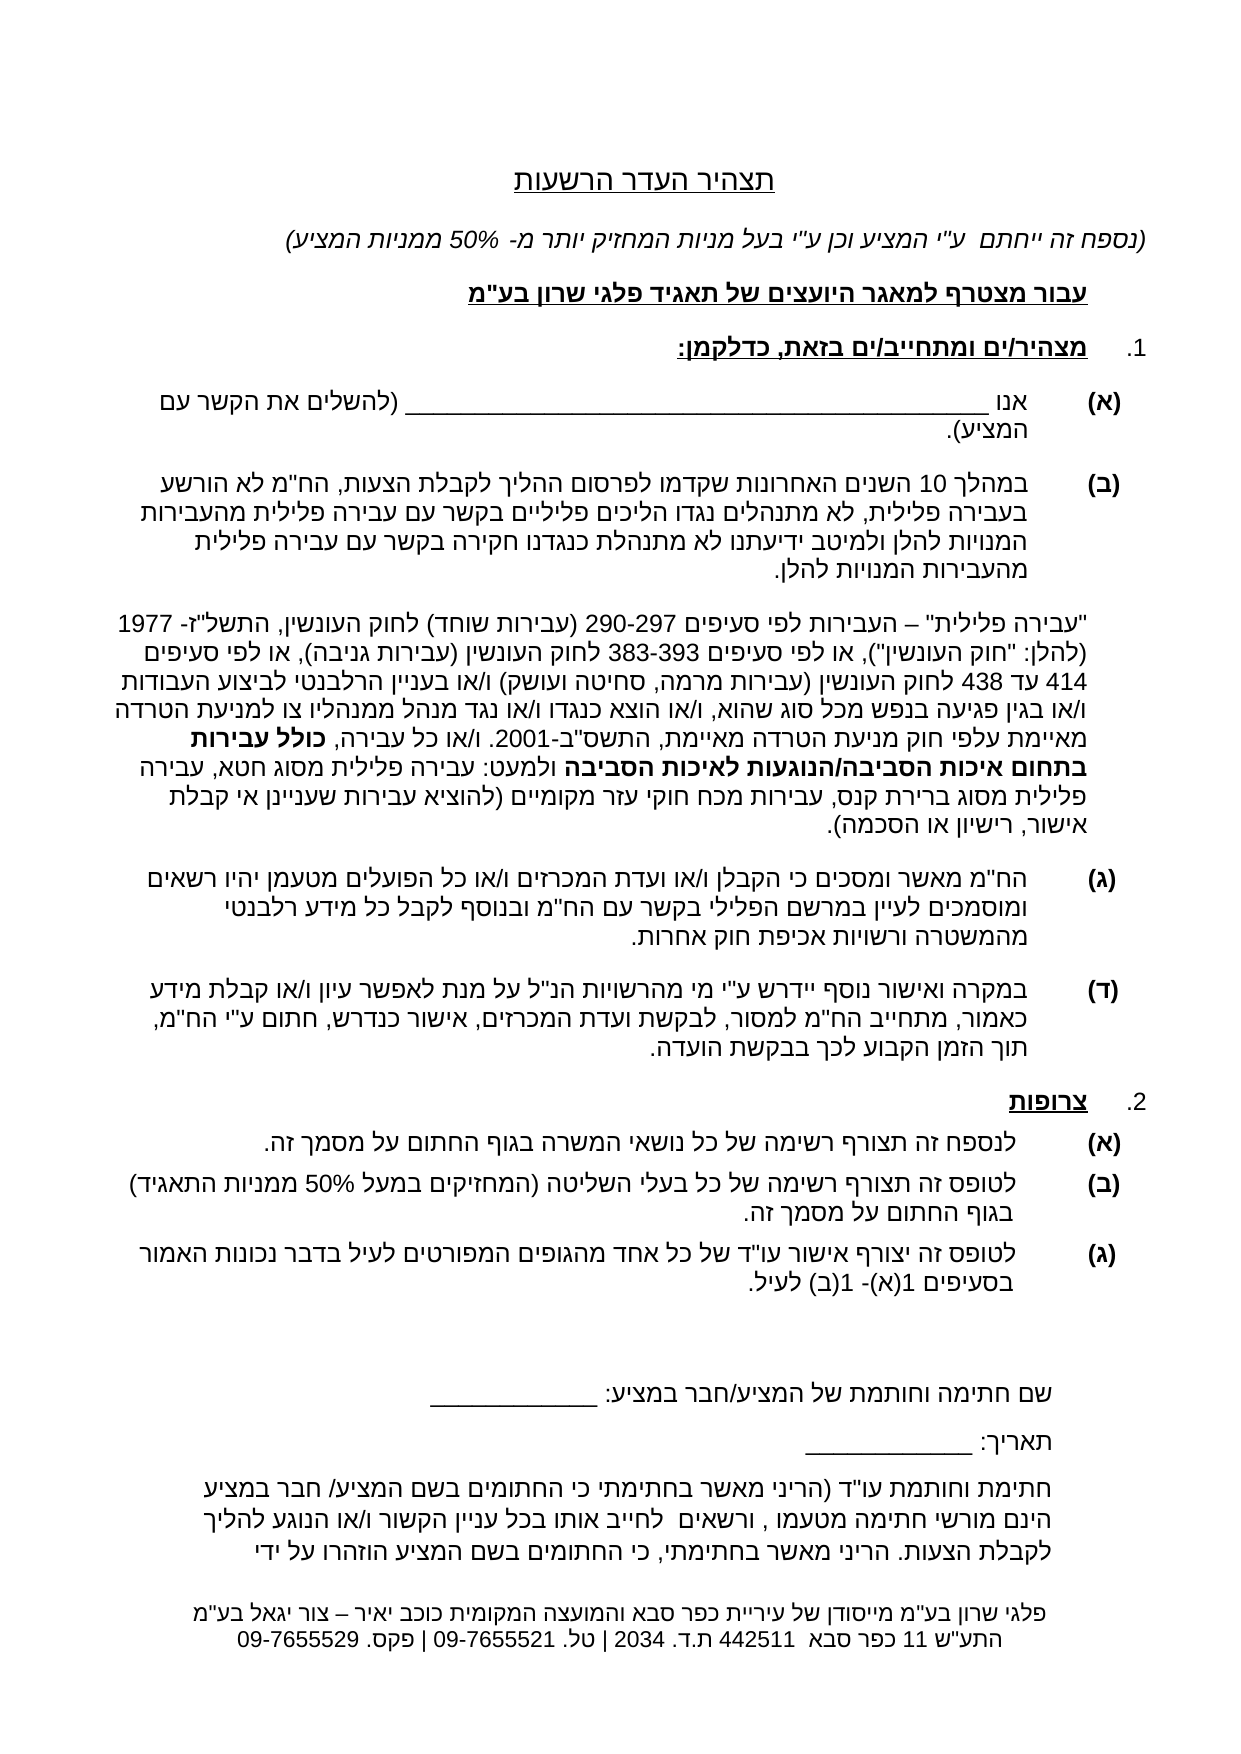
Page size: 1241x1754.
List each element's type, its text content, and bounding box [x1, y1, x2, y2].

text "עבירה פלילית" – העבירות לפי סעיפים 290-297 (עבירות שוחד) לחוק העונשין, התשל"ז- 1977 (להלן: "חוק העונשין"), או לפי סעיפים 383-393 לחוק העונשין (עבירות גניבה), או לפי סעיפים 414 עד 438 לחוק העונשין (עבירות מרמה, סחיטה ועושק) ו/או בעניין הרלבנטי לביצוע העבודות ו/או בגין פגיעה בנפש מכל סוג שהוא, ו/או הוצא כנגדו ו/או נגד מנהל ממנהליו צו למניעת הטרדה מאיימת עלפי חוק מניעת הטרדה מאיימת, התשס"ב-2001. ו/או כל עבירה, כולל עבירות בתחום איכות הסביבה/הנוגעות לאיכות הסביבה ולמעט: עבירה פלילית מסוג חטא, עבירה פלילית מסוג ברירת קנס, עבירות מכח חוקי עזר מקומיים (להוציא עבירות שעניינן אי קבלת אישור, רישיון או הסכמה). [111, 609, 1088, 839]
text עבור מצטרף למאגר היועצים של תאגיד פלגי שרון בע"מ [187, 279, 1088, 308]
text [187, 1474, 1053, 1565]
list צרופות [187, 1087, 1147, 1115]
list לטופס זה תצורף רשימה של כל בעלי השליטה (המחזיקים במעל 50% ממניות התאגיד) בגוף החתום על מסמך זה. [114, 1169, 1088, 1227]
list לנספח זה תצורף רשימה של כל נושאי המשרה בגוף החתום על מסמך זה. [114, 1128, 1088, 1157]
text שם חתימה וחותמת של המציע/חבר במציע: ____________ [187, 1379, 1053, 1408]
list אנו __________________________________________ (להשלים את הקשר עם המציע). [114, 387, 1088, 444]
text (נספח זה ייחתם ע"י המציע וכן ע"י בעל מניות המחזיק יותר מ- 50% ממניות המציע) [114, 225, 1147, 254]
subtitle תצהיר העדר הרשעות [187, 162, 1101, 196]
list לטופס זה יצורף אישור עו"ד של כל אחד מהגופים המפורטים לעיל בדבר נכונות האמור בסעיפים 1(א)- 1(ב) לעיל. [114, 1239, 1088, 1297]
list מצהיר/ים ומתחייב/ים בזאת, כדלקמן: [187, 333, 1147, 362]
list במקרה ואישור נוסף יידרש ע"י מי מהרשויות הנ"ל על מנת לאפשר עיון ו/או קבלת מידע כאמור, מתחייב הח"מ למסור, לבקשת ועדת המכרזים, אישור כנדרש, חתום ע"י הח"מ, תוך הזמן הקבוע לכך בבקשת הועדה. [111, 975, 1088, 1062]
text תאריך: ____________ [187, 1427, 1053, 1456]
list במהלך 10 השנים האחרונות שקדמו לפרסום ההליך לקבלת הצעות, הח"מ לא הורשע בעבירה פלילית, לא מתנהלים נגדו הליכים פליליים בקשר עם עבירה פלילית מהעבירות המנויות להלן ולמיטב ידיעתנו לא מתנהלת כנגדנו חקירה בקשר עם עבירה פלילית מהעבירות המנויות להלן. [111, 469, 1088, 584]
list הח"מ מאשר ומסכים כי הקבלן ו/או ועדת המכרזים ו/או כל הפועלים מטעמן יהיו רשאים ומוסמכים לעיין במרשם הפלילי בקשר עם הח"מ ובנוסף לקבל כל מידע רלבנטי מהמשטרה ורשויות אכיפת חוק אחרות. [111, 864, 1088, 950]
